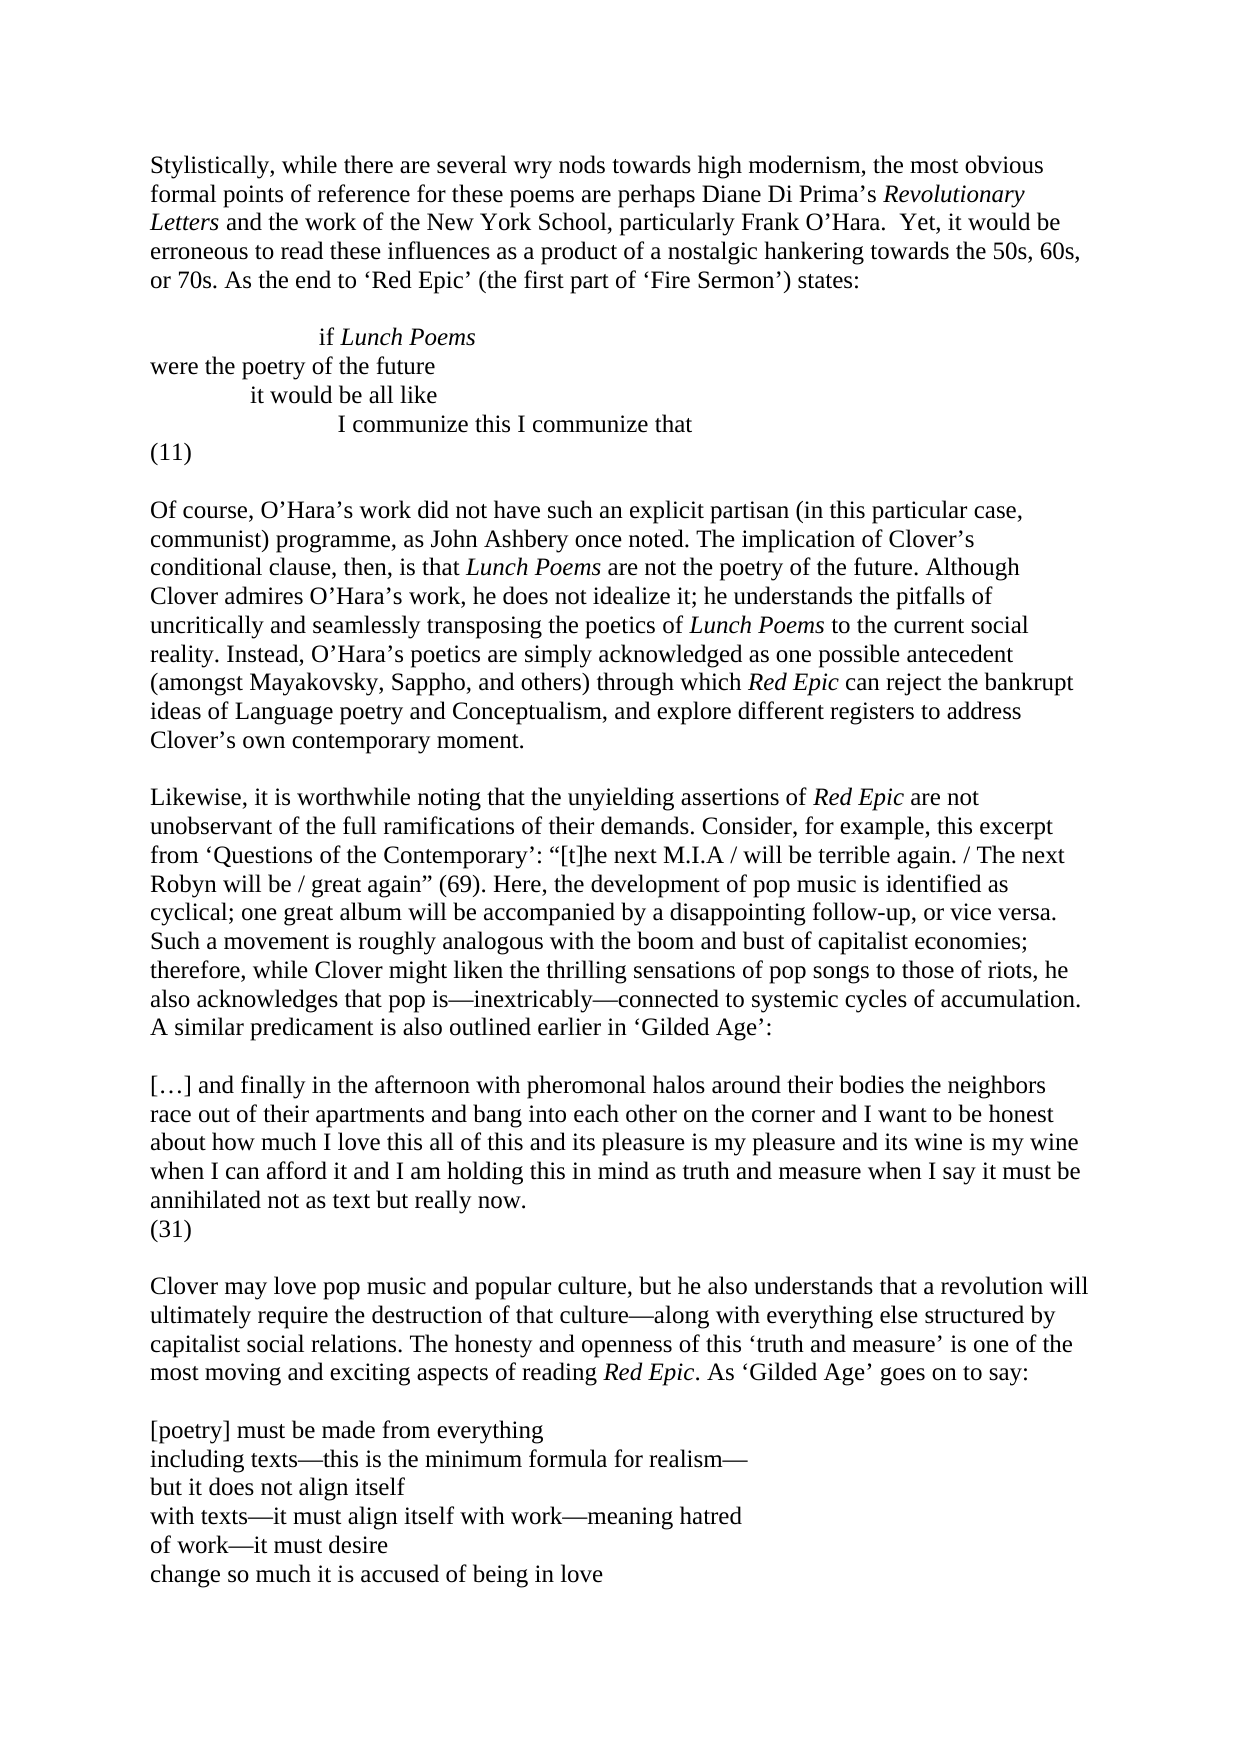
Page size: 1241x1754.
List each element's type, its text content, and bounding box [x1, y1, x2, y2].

text Likewise, it is worthwhile noting that the unyielding assertions of Red Epic are not unobservant of the full ramifications of their demands. Consider, for example, this excerpt from ‘Questions of the Contemporary’: “[t]he next M.I.A / will be terrible again. / The next Robyn will be / great again” (69). Here, the development of pop music is identified as cyclical; one great album will be accompanied by a disappointing follow-up, or vice versa. Such a movement is roughly analogous with the boom and bust of capitalist economies; therefore, while Clover might liken the thrilling sensations of pop songs to those of riots, he also acknowledges that pop is—inextricably—connected to systemic cycles of accumulation. A similar predicament is also outlined earlier in ‘Gilded Age’: [150, 782, 1090, 1041]
text [poetry] must be made from everything [150, 1415, 1090, 1444]
text were the poetry of the future [150, 351, 1090, 380]
text of work—it must desire [150, 1530, 1090, 1559]
text I communize this I communize that [150, 409, 1090, 437]
text Stylistically, while there are several wry nods towards high modernism, the most obvious formal points of reference for these poems are perhaps Diane Di Prima’s Revolutionary Letters and the work of the New York School, particularly Frank O’Hara. Yet, it would be erroneous to read these influences as a product of a nostalgic hankering towards the 50s, 60s, or 70s. As the end to ‘Red Epic’ (the first part of ‘Fire Sermon’) states: [150, 150, 1090, 294]
text […] and finally in the afternoon with pheromonal halos around their bodies the neighbors race out of their apartments and bang into each other on the corner and I want to be honest about how much I love this all of this and its pleasure is my pleasure and its wine is my wine when I can afford it and I am holding this in mind as truth and measure when I say it must be annihilated not as text but really now. [150, 1070, 1090, 1214]
text including texts—this is the minimum formula for realism— [150, 1444, 1090, 1472]
text but it does not align itself [150, 1472, 1090, 1501]
text it would be all like [150, 380, 1090, 409]
text (31) [150, 1214, 1090, 1242]
text (11) [150, 437, 1090, 466]
text Clover may love pop music and popular culture, but he also understands that a revolution will ultimately require the destruction of that culture—along with everything else structured by capitalist social relations. The honesty and openness of this ‘truth and measure’ is one of the most moving and exciting aspects of reading Red Epic. As ‘Gilded Age’ goes on to say: [150, 1271, 1090, 1386]
text change so much it is accused of being in love [150, 1559, 1090, 1587]
text with texts—it must align itself with work—meaning hatred [150, 1501, 1090, 1530]
text Of course, O’Hara’s work did not have such an explicit partisan (in this particular case, communist) programme, as John Ashbery once noted. The implication of Clover’s conditional clause, then, is that Lunch Poems are not the poetry of the future. Although Clover admires O’Hara’s work, he does not idealize it; he understands the pitfalls of uncritically and seamlessly transposing the poetics of Lunch Poems to the current social reality. Instead, O’Hara’s poetics are simply acknowledged as one possible antecedent (amongst Mayakovsky, Sappho, and others) through which Red Epic can reject the bankrupt ideas of Language poetry and Conceptualism, and explore different registers to address Clover’s own contemporary moment. [150, 495, 1090, 754]
text if Lunch Poems [150, 322, 1090, 351]
